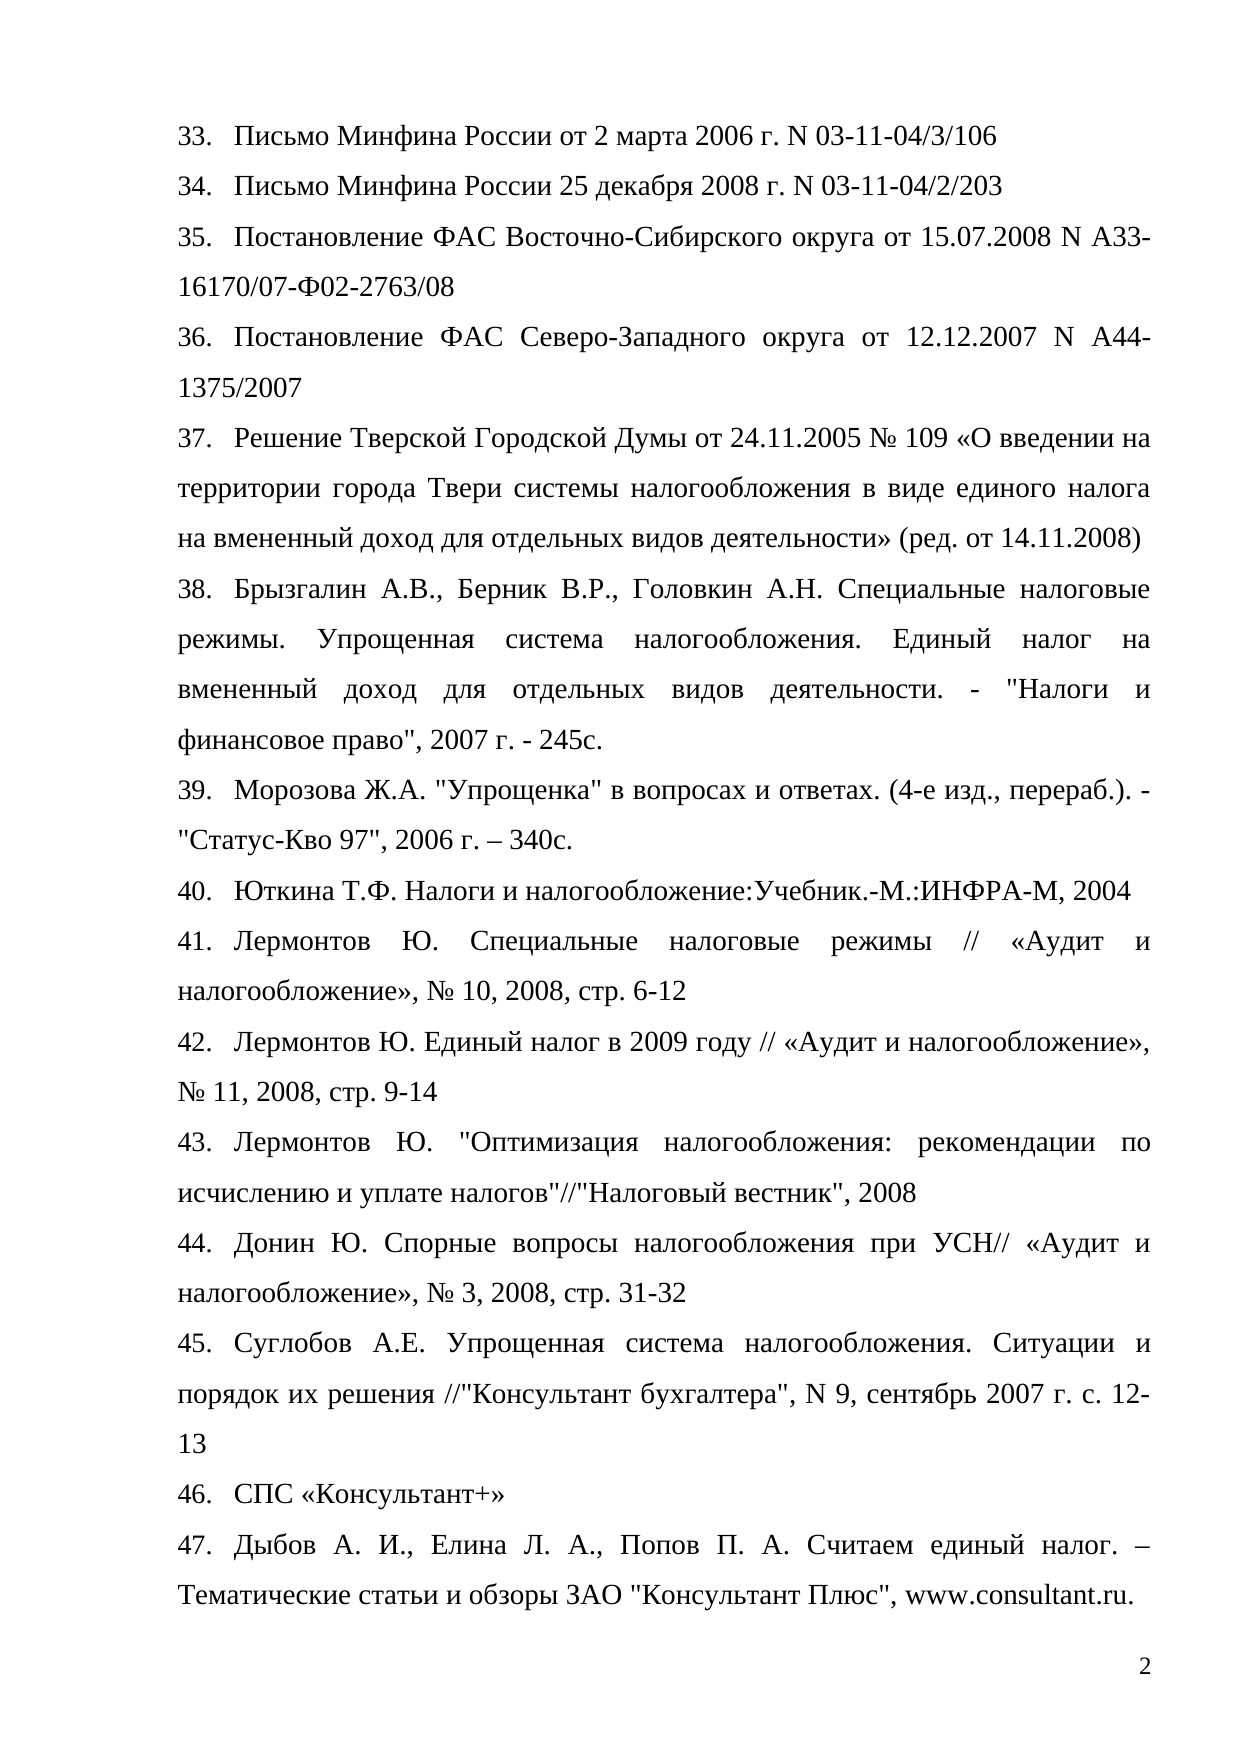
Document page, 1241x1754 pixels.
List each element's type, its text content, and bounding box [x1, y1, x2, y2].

list Решение Тверской Городской Думы от № 109 «О введении на территории города Твери системы налогообложения в виде единого налога на вмененный доход для отдельных видов деятельности» (ред. от ) [177, 420, 1152, 554]
list Юткина Т.Ф. Налоги и налогообложение:Учебник.-М.:ИНФРА-М, 2004 [177, 873, 1152, 906]
list Брызгалин А.В., Берник В.Р., Головкин А.Н. Специальные налоговые режимы. Упрощенная система налогообложения. Единый налог на вмененный доход для отдельных видов деятельности. - "Налоги и финансовое право", 2007 г. - 245с. [177, 571, 1152, 755]
list Лермонтов Ю. "Оптимизация налогообложения: рекомендации по исчислению и уплате налогов"//"Налоговый вестник", 2008 [177, 1124, 1152, 1208]
list Письмо Минфина России N 03-11-04/2/203 [177, 168, 1152, 202]
list Постановление ФАС Северо-Западного округа от N А44-1375/2007 [177, 319, 1152, 403]
list Дыбов А. И., Елина Л. А., Попов П. А. Считаем единый налог. –Тематические статьи и обзоры ЗАО "Консультант Плюс", www.consultant.ru. [177, 1527, 1152, 1611]
list СПС «Консультант+» [177, 1477, 1152, 1510]
list Суглобов А.Е. Упрощенная система налогообложения. Ситуации и порядок их решения //"Консультант бухгалтера", N 9, сентябрь 2007 г. с. 12-13 [177, 1326, 1152, 1460]
list Морозова Ж.А. "Упрощенка" в вопросах и ответах. (4-е изд., перераб.). - "Статус-Кво 97", 2006 г. – 340с. [177, 772, 1152, 856]
list Постановление ФАС Восточно-Сибирского округа от N А33-16170/07-Ф02-2763/08 [177, 219, 1152, 303]
list Лермонтов Ю. Единый налог в 2009 году // «Аудит и налогообложение», № 11, 2008, стр. 9-14 [177, 1024, 1152, 1108]
list Донин Ю. Спорные вопросы налогообложения при УСН// «Аудит и налогообложение», № 3, 2008, стр. 31-32 [177, 1225, 1152, 1309]
list Лермонтов Ю. Специальные налоговые режимы // «Аудит и налогообложение», № 10, 2008, стр. 6-12 [177, 923, 1152, 1007]
list Письмо Минфина России от N 03-11-04/3/106 [177, 118, 1152, 152]
